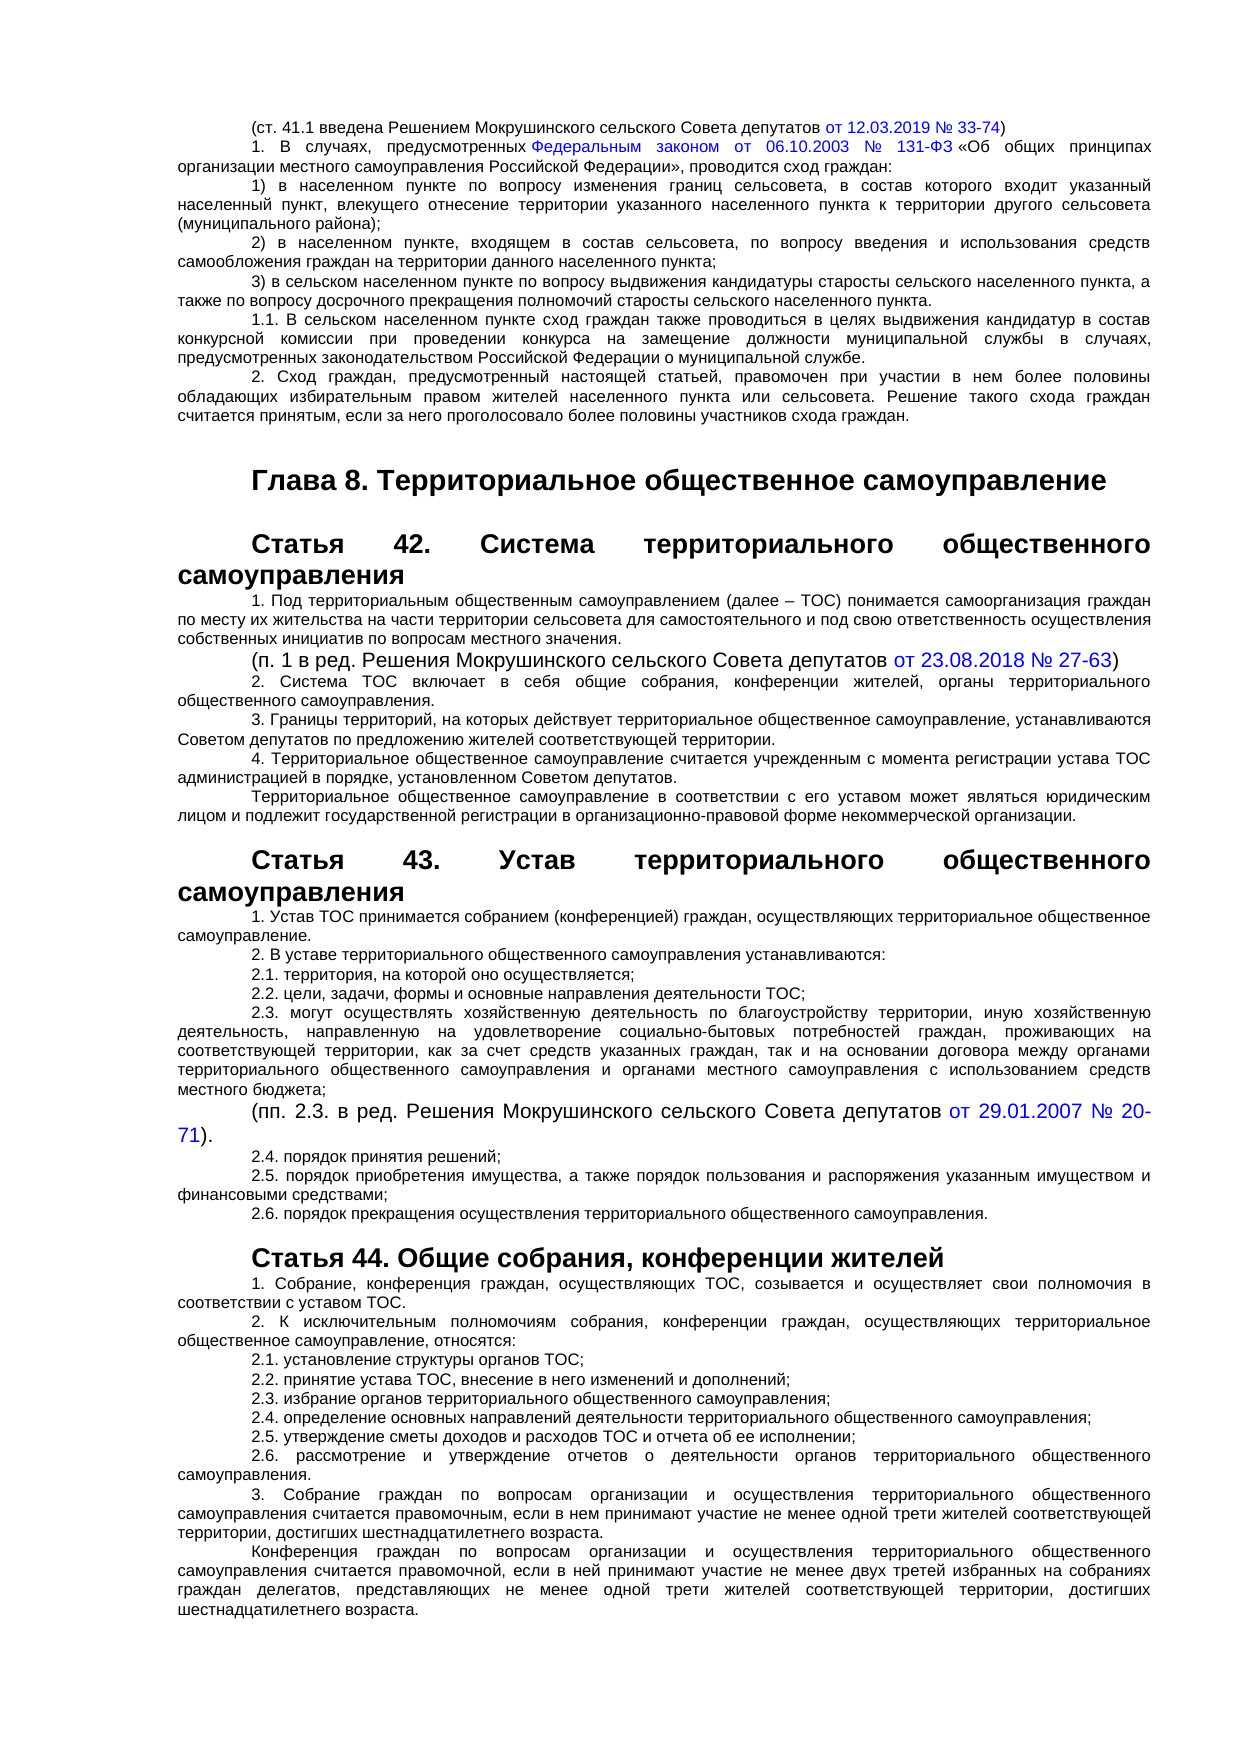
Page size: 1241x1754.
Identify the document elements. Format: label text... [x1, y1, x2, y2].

text 2.3. избрание органов территориального общественного самоуправления; [177, 1388, 1152, 1408]
text 2.5. утверждение сметы доходов и расходов ТОС и отчета об ее исполнении; [177, 1427, 1152, 1446]
text 2.4. порядок принятия решений; [177, 1146, 1152, 1166]
text 3) в сельском населенном пункте по вопросу выдвижения кандидатуры старосты сельского населенного пункта, а также по вопросу досрочного прекращения полномочий старосты сельского населенного пункта. [177, 271, 1152, 310]
text (п. 1 в ред. Решения Мокрушинского сельского Совета депутатов от 23.08.2018 № 27-63) [177, 648, 1152, 672]
text 2.6. порядок прекращения осуществления территориального общественного самоуправления. [177, 1204, 1152, 1223]
text Статья 42. Система территориального общественного самоуправления [177, 528, 1152, 590]
text 1. Устав ТОС принимается собранием (конференцией) граждан, осуществляющих территориальное общественное самоуправление. [177, 907, 1152, 945]
text 2. Сход граждан, предусмотренный настоящей статьей, правомочен при участии в нем более половины обладающих избирательным правом жителей населенного пункта или сельсовета. Решение такого схода граждан считается принятым, если за него проголосовало более половины участников схода граждан. [177, 367, 1152, 425]
text Статья 43. Устав территориального общественного самоуправления [177, 844, 1152, 907]
text 3. Границы территорий, на которых действует территориальное общественное самоуправление, устанавливаются Советом депутатов по предложению жителей соответствующей территории. [177, 710, 1152, 748]
text 2.1. установление структуры органов ТОС; [177, 1350, 1152, 1369]
text 2.4. определение основных направлений деятельности территориального общественного самоуправления; [177, 1408, 1152, 1427]
text (пп. 2.3. в ред. Решения Мокрушинского сельского Совета депутатов от 29.01.2007 № 20-71). [177, 1098, 1152, 1146]
text 2. Система ТОС включает в себя общие собрания, конференции жителей, органы территориального общественного самоуправления. [177, 672, 1152, 710]
text 2. В уставе территориального общественного самоуправления устанавливаются: [177, 945, 1152, 964]
text 2.6. рассмотрение и утверждение отчетов о деятельности органов территориального общественного самоуправления. [177, 1446, 1152, 1484]
text 1. Под территориальным общественным самоуправлением (далее – ТОС) понимается самоорганизация граждан по месту их жительства на части территории сельсовета для самостоятельного и под свою ответственность осуществления собственных инициатив по вопросам местного значения. [177, 590, 1152, 648]
text 2.3. могут осуществлять хозяйственную деятельность по благоустройству территории, иную хозяйственную деятельность, направленную на удовлетворение социально-бытовых потребностей граждан, проживающих на соответствующей территории, как за счет средств указанных граждан, так и на основании договора между органами территориального общественного самоуправления и органами местного самоуправления с использованием средств местного бюджета; [177, 1003, 1152, 1098]
text 1. Собрание, конференция граждан, осуществляющих ТОС, созывается и осуществляет свои полномочия в соответствии с уставом ТОС. [177, 1273, 1152, 1312]
text 1.1. В сельском населенном пункте сход граждан также проводиться в целях выдвижения кандидатур в состав конкурсной комиссии при проведении конкурса на замещение должности муниципальной службы в случаях, предусмотренных законодательством Российской Федерации о муниципальной службе. [177, 310, 1152, 367]
text 2) в населенном пункте, входящем в состав сельсовета, по вопросу введения и использования средств самообложения граждан на территории данного населенного пункта; [177, 233, 1152, 271]
text 3. Собрание граждан по вопросам организации и осуществления территориального общественного самоуправления считается правомочным, если в нем принимают участие не менее одной трети жителей соответствующей территории, достигших шестнадцатилетнего возраста. [177, 1484, 1152, 1542]
text 2.2. принятие устава ТОС, внесение в него изменений и дополнений; [177, 1369, 1152, 1388]
text 1. В случаях, предусмотренных Федеральным законом от 06.10.2003 № 131-ФЗ «Об общих принципах организации местного самоуправления Российской Федерации», проводится сход граждан: [177, 137, 1152, 176]
text Глава 8. Территориальное общественное самоуправление [177, 463, 1152, 497]
text Конференция граждан по вопросам организации и осуществления территориального общественного самоуправления считается правомочной, если в ней принимают участие не менее двух третей избранных на собраниях граждан делегатов, представляющих не менее одной трети жителей соответствующей территории, достигших шестнадцатилетнего возраста. [177, 1542, 1152, 1618]
text Статья 44. Общие собрания, конференции жителей [177, 1242, 1152, 1273]
text 1) в населенном пункте по вопросу изменения границ сельсовета, в состав которого входит указанный населенный пункт, влекущего отнесение территории указанного населенного пункта к территории другого сельсовета (муниципального района); [177, 176, 1152, 233]
text 2.5. порядок приобретения имущества, а также порядок пользования и распоряжения указанным имуществом и финансовыми средствами; [177, 1166, 1152, 1204]
text 2.1. территория, на которой оно осуществляется; [177, 964, 1152, 983]
text 4. Территориальное общественное самоуправление считается учрежденным с момента регистрации устава ТОС администрацией в порядке, установленном Советом депутатов. [177, 748, 1152, 787]
text Территориальное общественное самоуправление в соответствии с его уставом может являться юридическим лицом и подлежит государственной регистрации в организационно-правовой форме некоммерческой организации. [177, 787, 1152, 825]
text 2. К исключительным полномочиям собрания, конференции граждан, осуществляющих территориальное общественное самоуправление, относятся: [177, 1312, 1152, 1350]
text 2.2. цели, задачи, формы и основные направления деятельности ТОС; [177, 983, 1152, 1003]
text (ст. 41.1 введена Решением Мокрушинского сельского Совета депутатов от 12.03.2019 № 33-74) [177, 118, 1152, 137]
